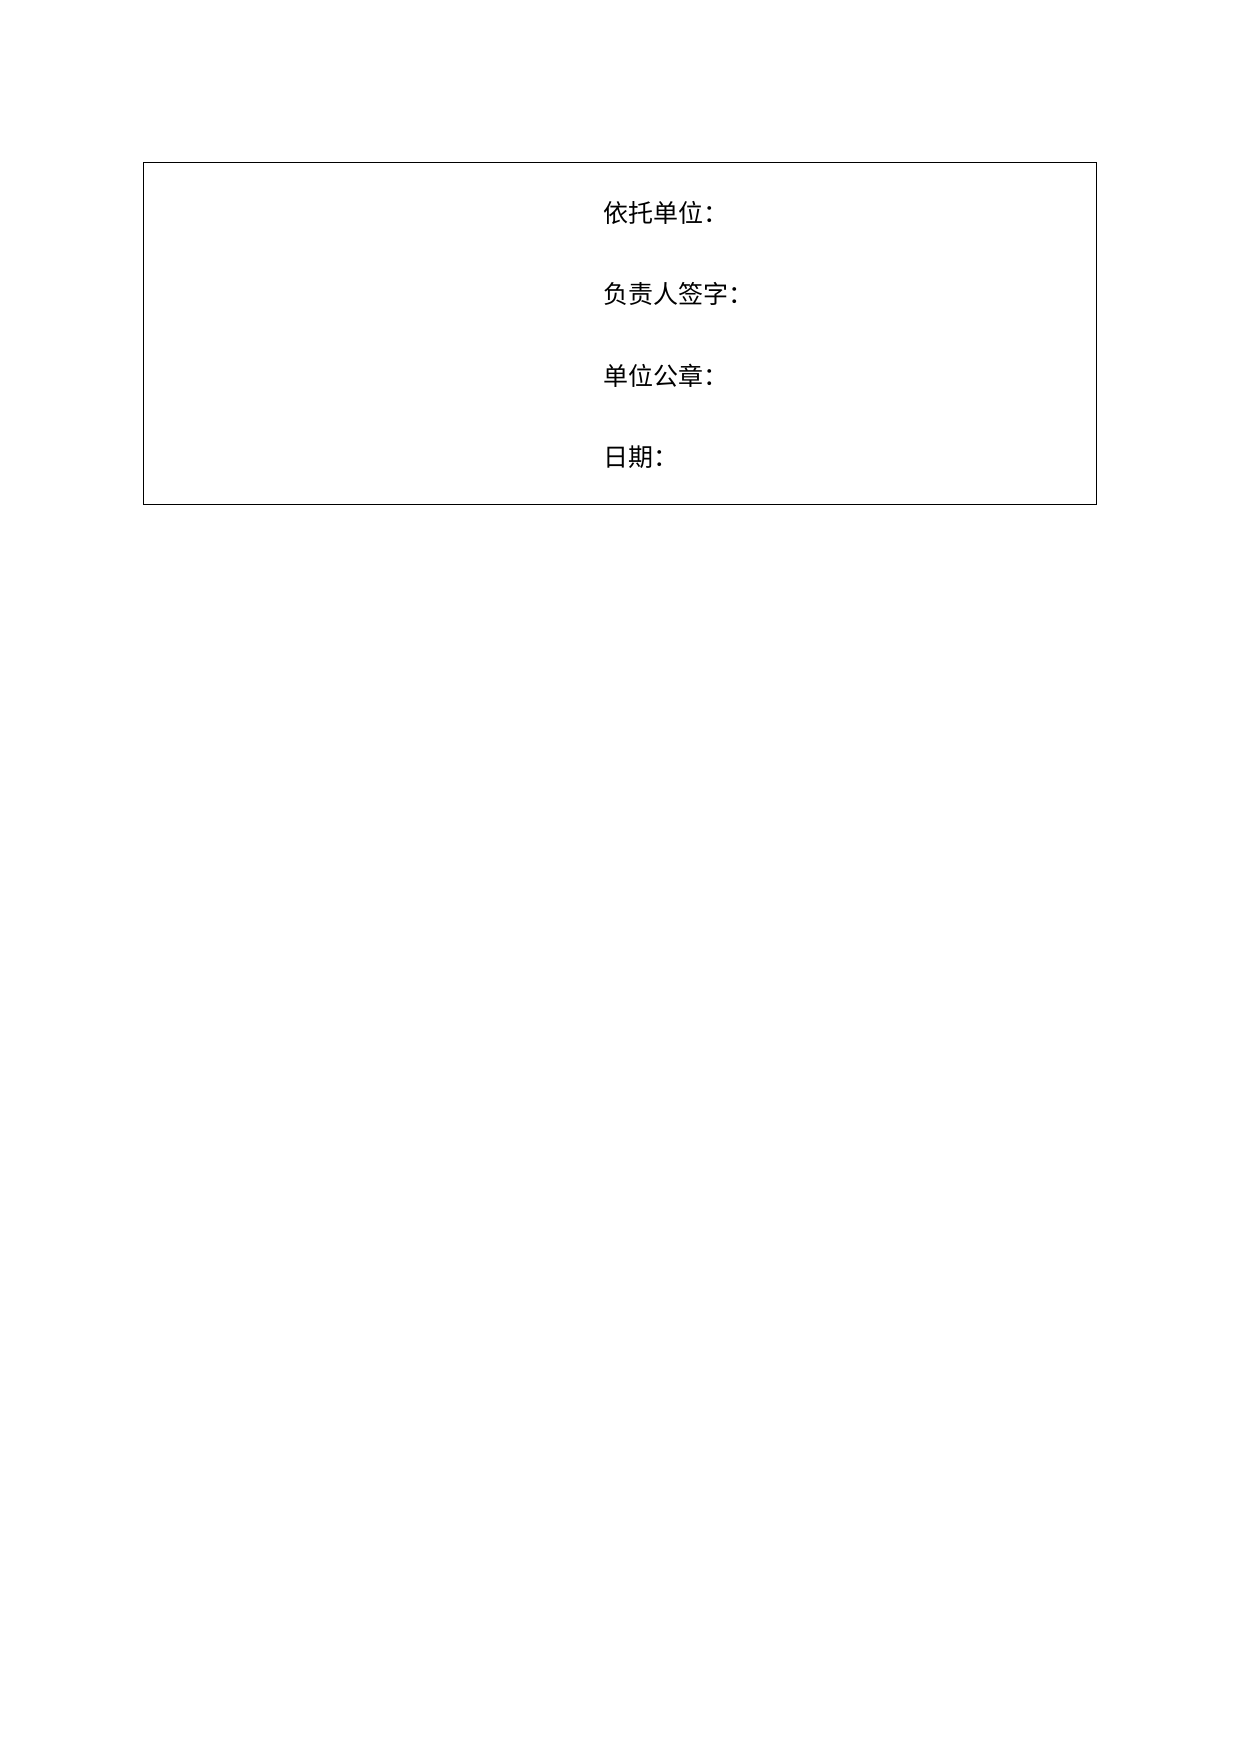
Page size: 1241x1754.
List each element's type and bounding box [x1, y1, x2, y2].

table_cell [144, 163, 1096, 504]
